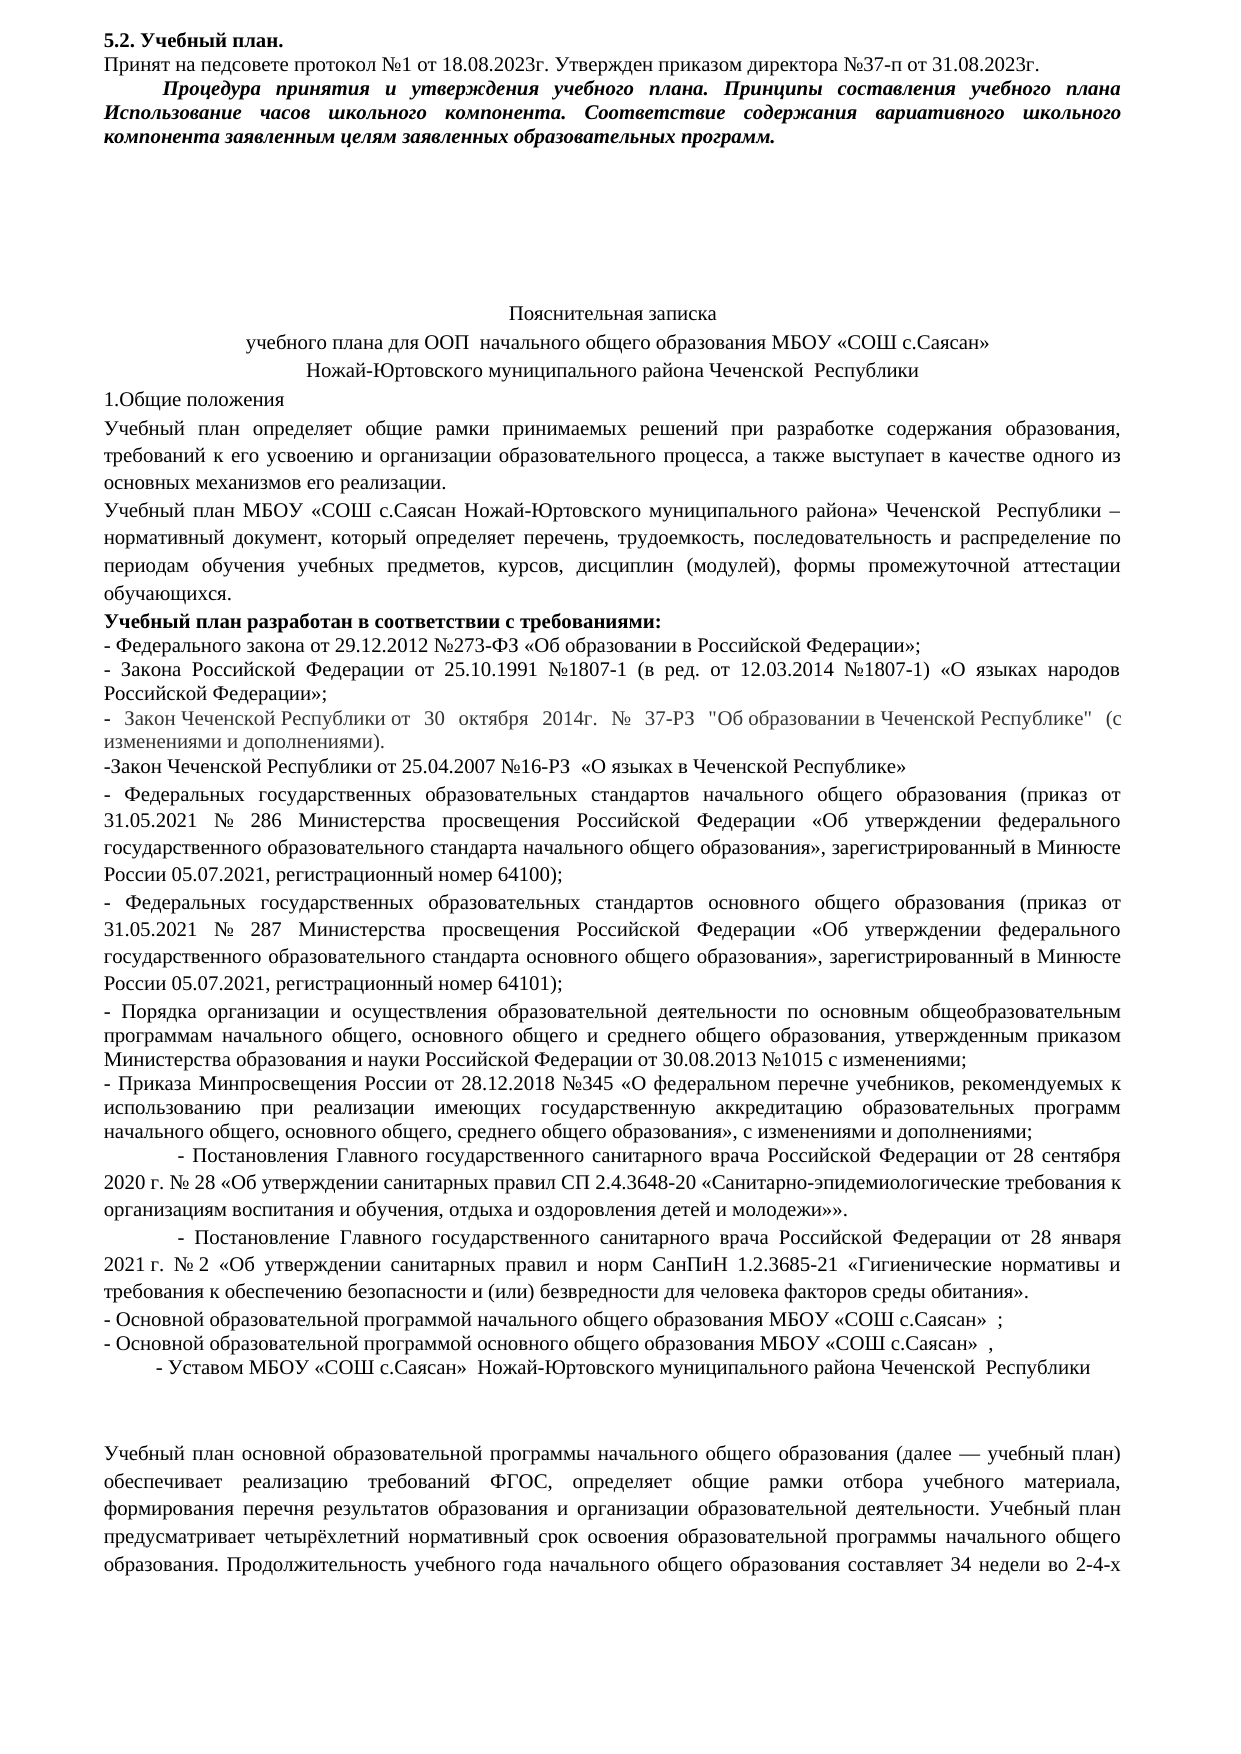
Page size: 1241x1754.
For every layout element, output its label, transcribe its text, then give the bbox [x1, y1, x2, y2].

text -Закон Чеченской Республики от 25.04.2007 №16-РЗ «О языках в Чеченской Республике» [103, 753, 1122, 778]
text Учебный план МБОУ «СОШ с.Саясан Ножай-Юртовского муниципального района» Чеченской Республики – нормативный документ, который определяет перечень, трудоемкость, последовательность и распределение по периодам обучения учебных предметов, курсов, дисциплин (модулей), формы промежуточной аттестации обучающихся. [103, 498, 1122, 604]
text Ножай-Юртовского муниципального района Чеченской Республики [103, 358, 1122, 382]
text 1.Общие положения [103, 387, 1122, 411]
text - Уставом МБОУ «СОШ с.Саясан» Ножай-Юртовского муниципального района Чеченской Республики [103, 1355, 1122, 1379]
text - Порядка организации и осуществления образовательной деятельности по основным общеобразовательным программам начального общего, основного общего и среднего общего образования, утвержденным приказом Министерства образования и науки Российской Федерации от 30.08.2013 №1015 с изменениями; [103, 999, 1122, 1071]
text - Закона Российской Федерации от 25.10.1991 №1807-1 (в ред. от 12.03.2014 №1807-1) «О языках народов Российской Федерации»; [103, 657, 1122, 705]
text - Постановление Главного государственного санитарного врача Российской Федерации от 28 января 2021 г. № 2 «Об утверждении санитарных правил и норм СанПиН 1.2.3685-21 «Гигиенические нормативы и требования к обеспечению безопасности и (или) безвредности для человека факторов среды обитания». [103, 1225, 1122, 1303]
text - Закон Чеченской Республики от 30 октября 2014г. № 37-РЗ "Об образовании в Чеченской Республике" (с изменениями и дополнениями). [103, 705, 1122, 753]
text - Федеральных государственных образовательных стандартов основного общего образования (приказ от 31.05.2021 № 287 Министерства просвещения Российской Федерации «Об утверждении федерального государственного образовательного стандарта основного общего образования», зарегистрированный в Минюсте России 05.07.2021, регистрационный номер 64101); [103, 890, 1122, 995]
text учебного плана для ООП начального общего образования МБОУ «СОШ с.Саясан» [103, 329, 1122, 354]
text - Постановления Главного государственного санитарного врача Российской Федерации от 28 сентября 2020 г. № 28 «Об утверждении санитарных правил СП 2.4.3648-20 «Санитарно-эпидемиологические требования к организациям воспитания и обучения, отдыха и оздоровления детей и молодежи»». [103, 1143, 1122, 1221]
text - Приказа Минпросвещения России от 28.12.2018 №345 «О федеральном перечне учебников, рекомендуемых к использованию при реализации имеющих государственную аккредитацию образовательных программ начального общего, основного общего, среднего общего образования», с изменениями и дополнениями; [103, 1071, 1122, 1143]
text 5.2. Учебный план. [103, 28, 1122, 52]
text - Федерального закона от 29.12.2012 №273-ФЗ «Об образовании в Российской Федерации»; [103, 633, 1122, 657]
text Пояснительная записка [103, 301, 1122, 325]
text - Основной образовательной программой начального общего образования МБОУ «СОШ с.Саясан» ; [103, 1307, 1122, 1331]
text Процедура принятия и утверждения учебного плана. Принципы составления учебного плана Использование часов школьного компонента. Соответствие содержания вариативного школьного компонента заявленным целям заявленных образовательных программ. [103, 76, 1122, 148]
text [103, 1441, 1122, 1576]
text Принят на педсовете протокол №1 от 18.08.2023г. Утвержден приказом директора №37-п от 31.08.2023г. [103, 52, 1122, 76]
text Учебный план определяет общие рамки принимаемых решений при разработке содержания образования, требований к его усвоению и организации образовательного процесса, а также выступает в качестве одного из основных механизмов его реализации. [103, 416, 1122, 494]
text - Основной образовательной программой основного общего образования МБОУ «СОШ с.Саясан» , [103, 1331, 1122, 1355]
text - Федеральных государственных образовательных стандартов начального общего образования (приказ от 31.05.2021 № 286 Министерства просвещения Российской Федерации «Об утверждении федерального государственного образовательного стандарта начального общего образования», зарегистрированный в Минюсте России 05.07.2021, регистрационный номер 64100); [103, 782, 1122, 886]
text Учебный план разработан в соответствии с требованиями: [103, 609, 1122, 633]
